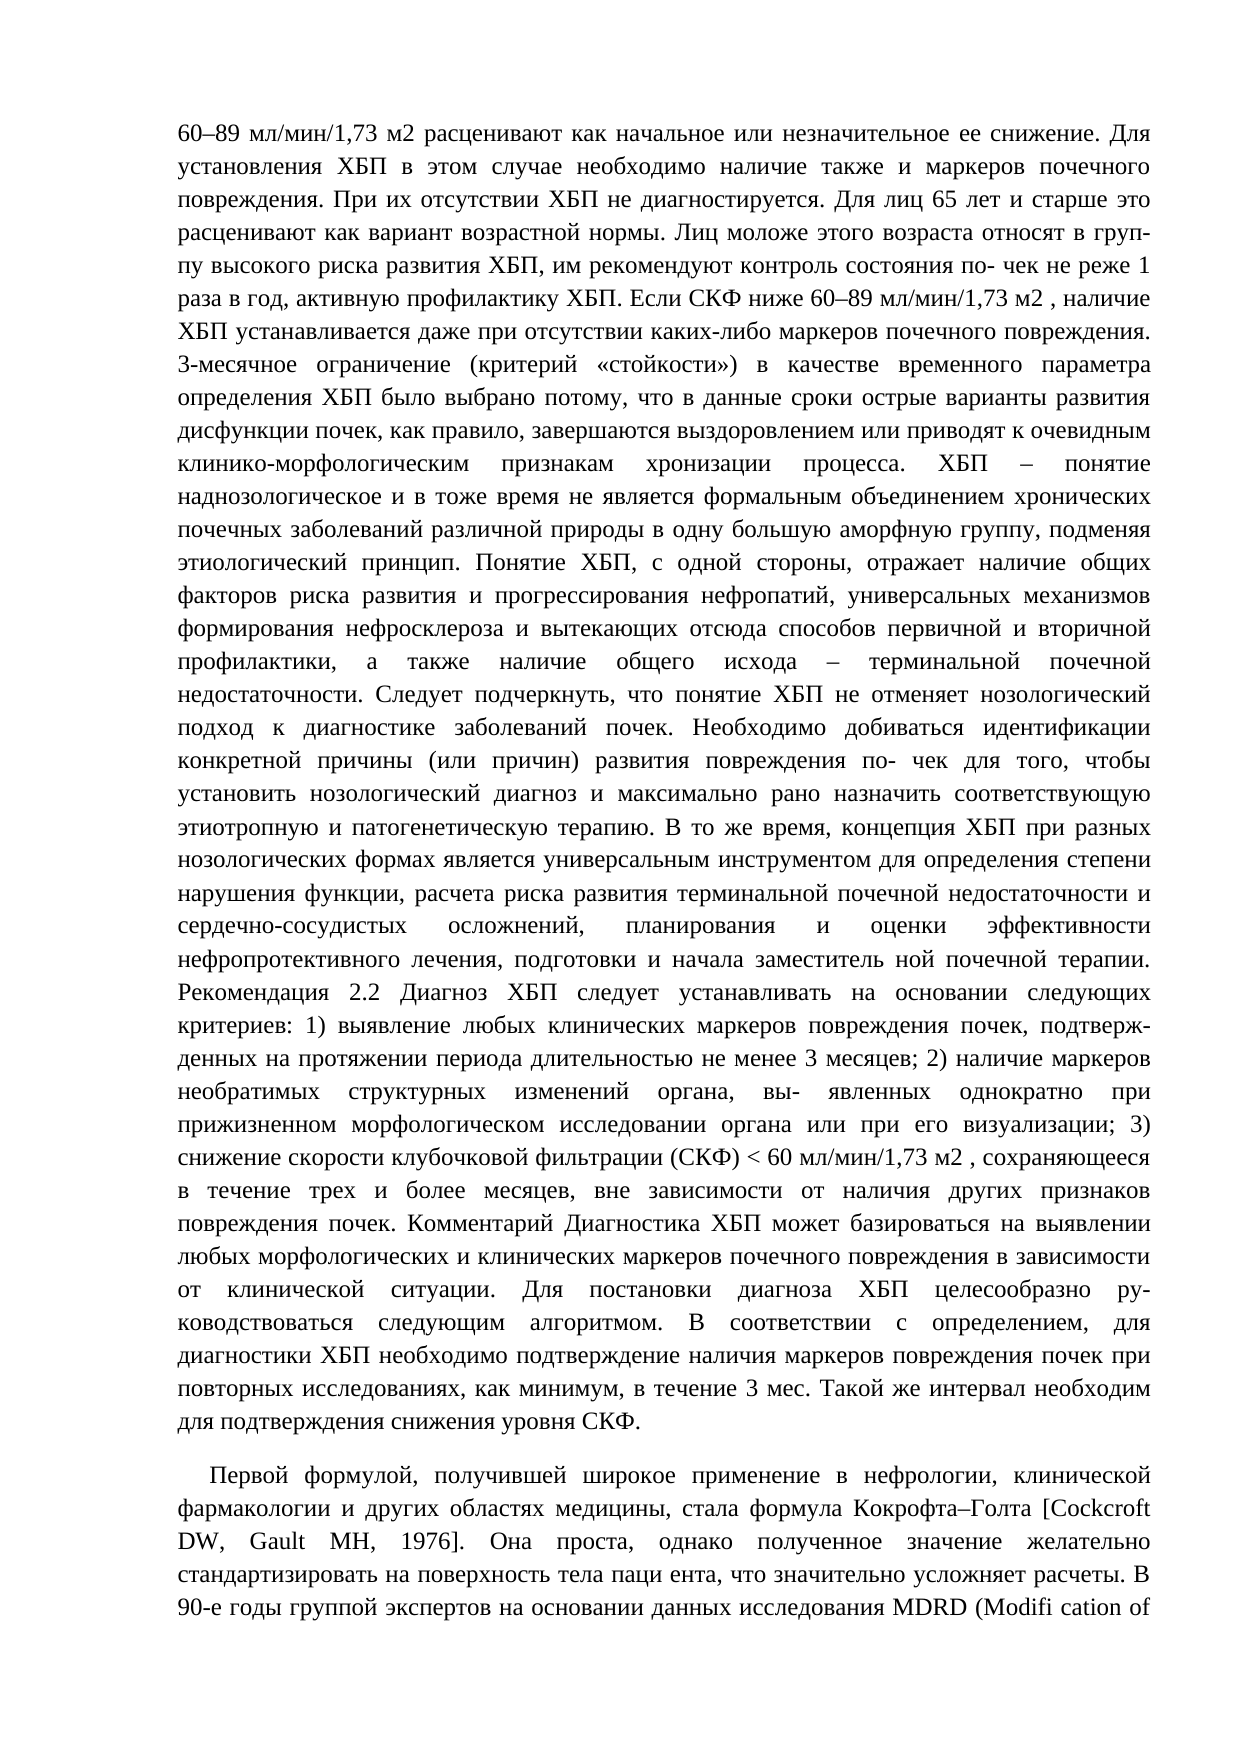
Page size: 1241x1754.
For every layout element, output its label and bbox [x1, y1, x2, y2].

text [177, 118, 1152, 1435]
text [177, 1460, 1152, 1621]
